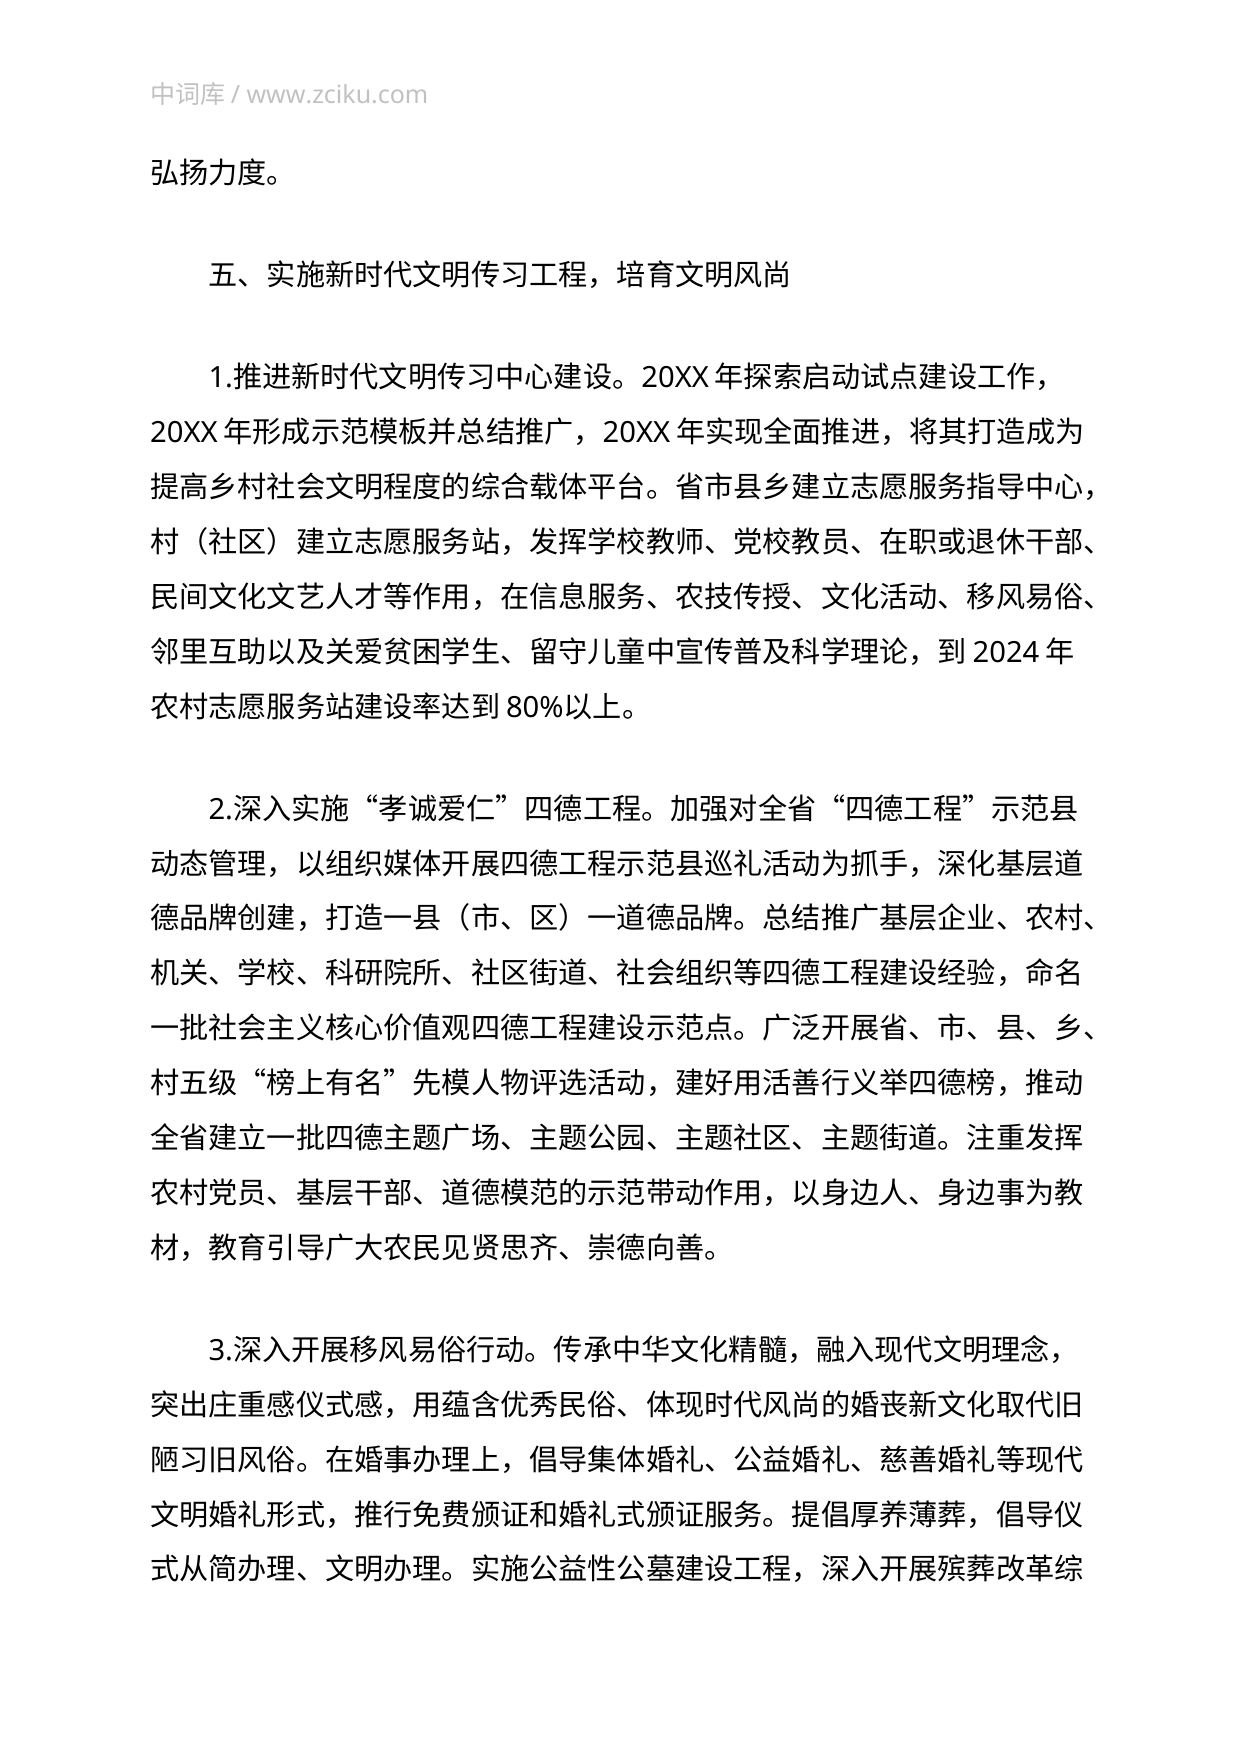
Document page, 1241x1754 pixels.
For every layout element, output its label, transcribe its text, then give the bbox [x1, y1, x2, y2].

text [150, 1326, 1090, 1588]
text 1.推进新时代文明传习中心建设。20XX年探索启动试点建设工作，20XX年形成示范模板并总结推广，20XX年实现全面推进，将其打造成为提高乡村社会文明程度的综合载体平台。省市县乡建立志愿服务指导中心，村（社区）建立志愿服务站，发挥学校教师、党校教员、在职或退休干部、民间文化文艺人才等作用，在信息服务、农技传授、文化活动、移风易俗、邻里互助以及关爱贫困学生、留守儿童中宣传普及科学理论，到2024年农村志愿服务站建设率达到80%以上。 [150, 353, 1090, 726]
text 2.深入实施“孝诚爱仁”四德工程。加强对全省“四德工程”示范县动态管理，以组织媒体开展四德工程示范县巡礼活动为抓手，深化基层道德品牌创建，打造一县（市、区）一道德品牌。总结推广基层企业、农村、机关、学校、科研院所、社区街道、社会组织等四德工程建设经验，命名一批社会主义核心价值观四德工程建设示范点。广泛开展省、市、县、乡、村五级“榜上有名”先模人物评选活动，建好用活善行义举四德榜，推动全省建立一批四德主题广场、主题公园、主题社区、主题街道。注重发挥农村党员、基层干部、道德模范的示范带动作用，以身边人、身边事为教材，教育引导广大农民见贤思齐、崇德向善。 [150, 785, 1090, 1267]
text 五、实施新时代文明传习工程，培育文明风尚 [150, 252, 1090, 294]
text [150, 150, 1090, 192]
